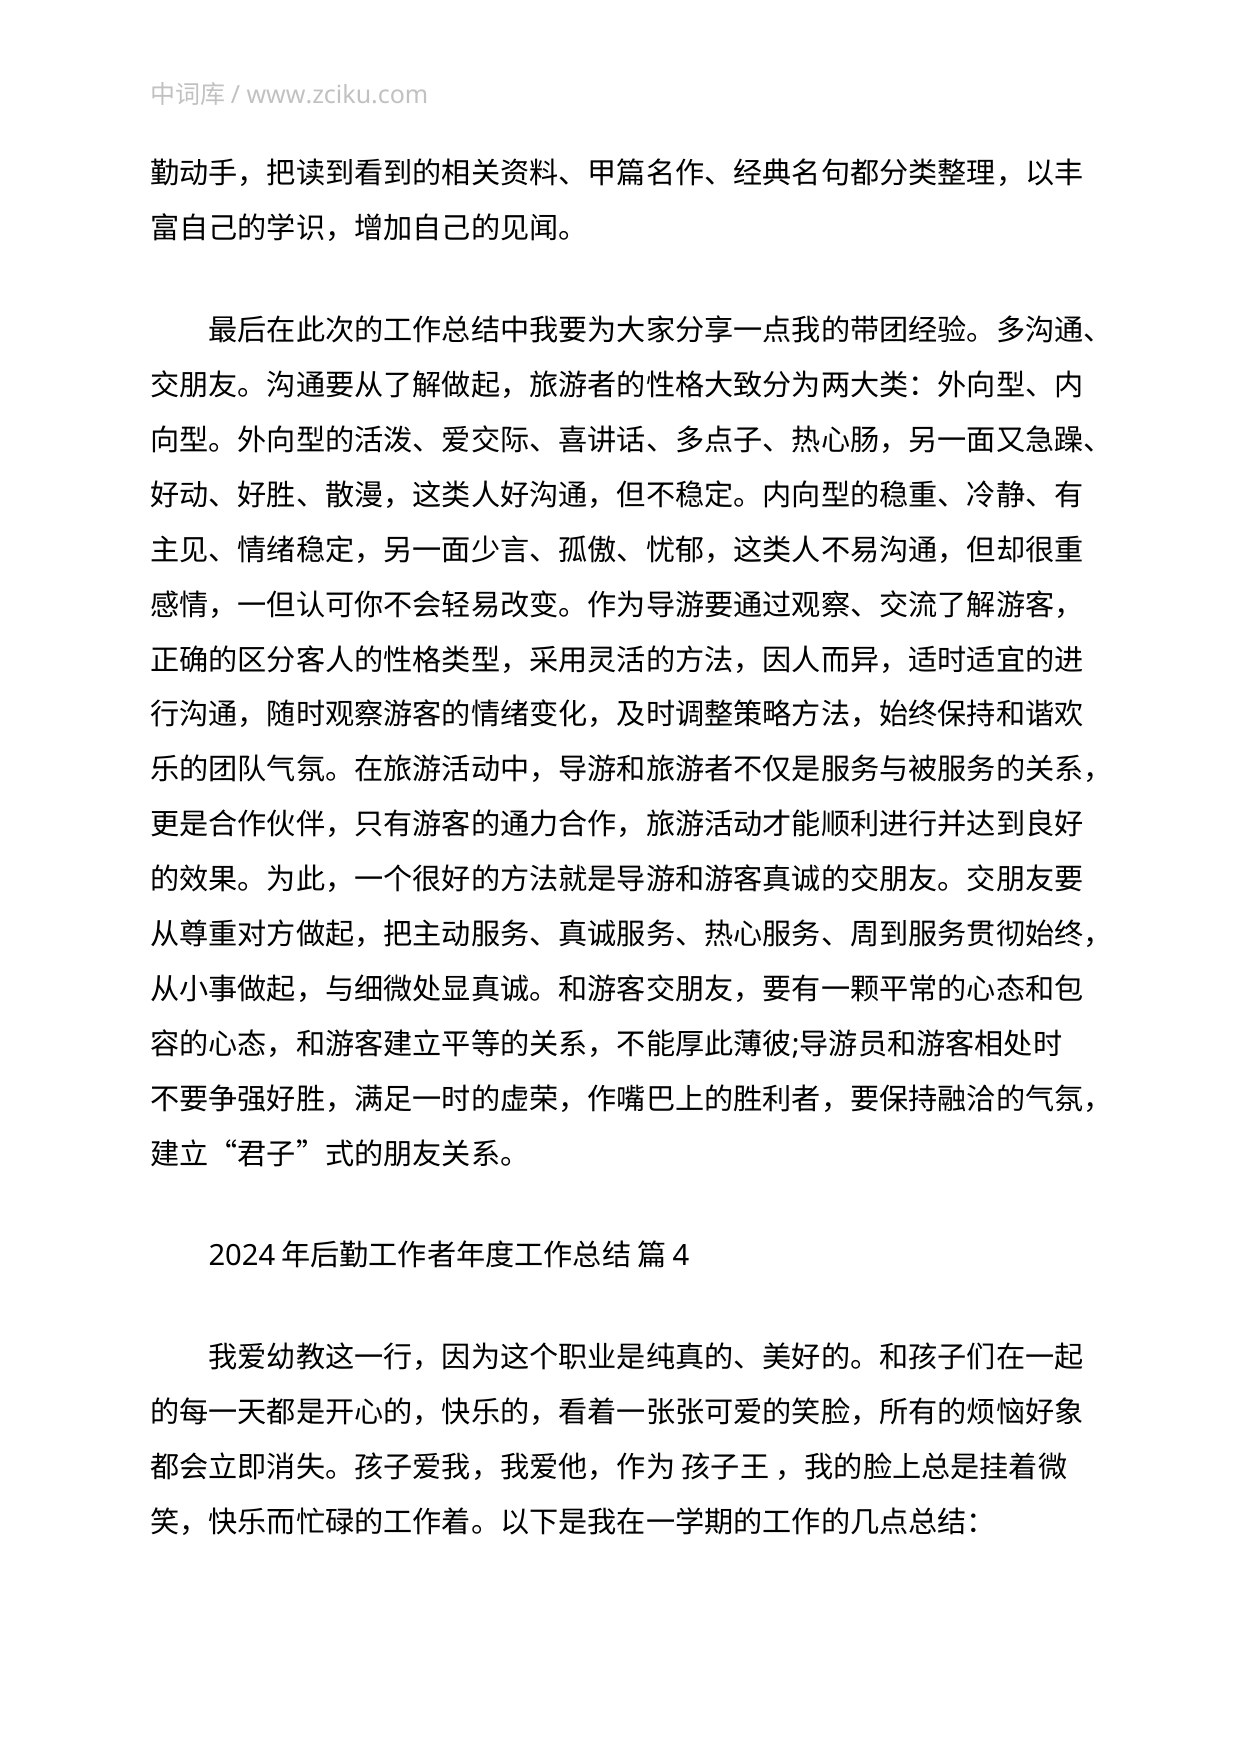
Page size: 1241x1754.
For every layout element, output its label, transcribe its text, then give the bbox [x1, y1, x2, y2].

text 我爱幼教这一行，因为这个职业是纯真的、美好的。和孩子们在一起的每一天都是开心的，快乐的，看着一张张可爱的笑脸，所有的烦恼好象都会立即消失。孩子爱我，我爱他，作为 孩子王 ，我的脸上总是挂着微笑，快乐而忙碌的工作着。以下是我在一学期的工作的几点总结： [150, 1334, 1090, 1541]
text 最后在此次的工作总结中我要为大家分享一点我的带团经验。多沟通、交朋友。沟通要从了解做起，旅游者的性格大致分为两大类：外向型、内向型。外向型的活泼、爱交际、喜讲话、多点子、热心肠，另一面又急躁、好动、好胜、散漫，这类人好沟通，但不稳定。内向型的稳重、冷静、有主见、情绪稳定，另一面少言、孤傲、忧郁，这类人不易沟通，但却很重感情，一但认可你不会轻易改变。作为导游要通过观察、交流了解游客，正确的区分客人的性格类型，采用灵活的方法，因人而异，适时适宜的进行沟通，随时观察游客的情绪变化，及时调整策略方法，始终保持和谐欢乐的团队气氛。在旅游活动中，导游和旅游者不仅是服务与被服务的关系，更是合作伙伴，只有游客的通力合作，旅游活动才能顺利进行并达到良好的效果。为此，一个很好的方法就是导游和游客真诚的交朋友。交朋友要从尊重对方做起，把主动服务、真诚服务、热心服务、周到服务贯彻始终，从小事做起，与细微处显真诚。和游客交朋友，要有一颗平常的心态和包容的心态，和游客建立平等的关系，不能厚此薄彼;导游员和游客相处时不要争强好胜，满足一时的虚荣，作嘴巴上的胜利者，要保持融洽的气氛，建立“君子”式的朋友关系。 [150, 307, 1090, 1172]
text 2024年后勤工作者年度工作总结 篇4 [150, 1232, 1090, 1274]
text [150, 150, 1090, 247]
